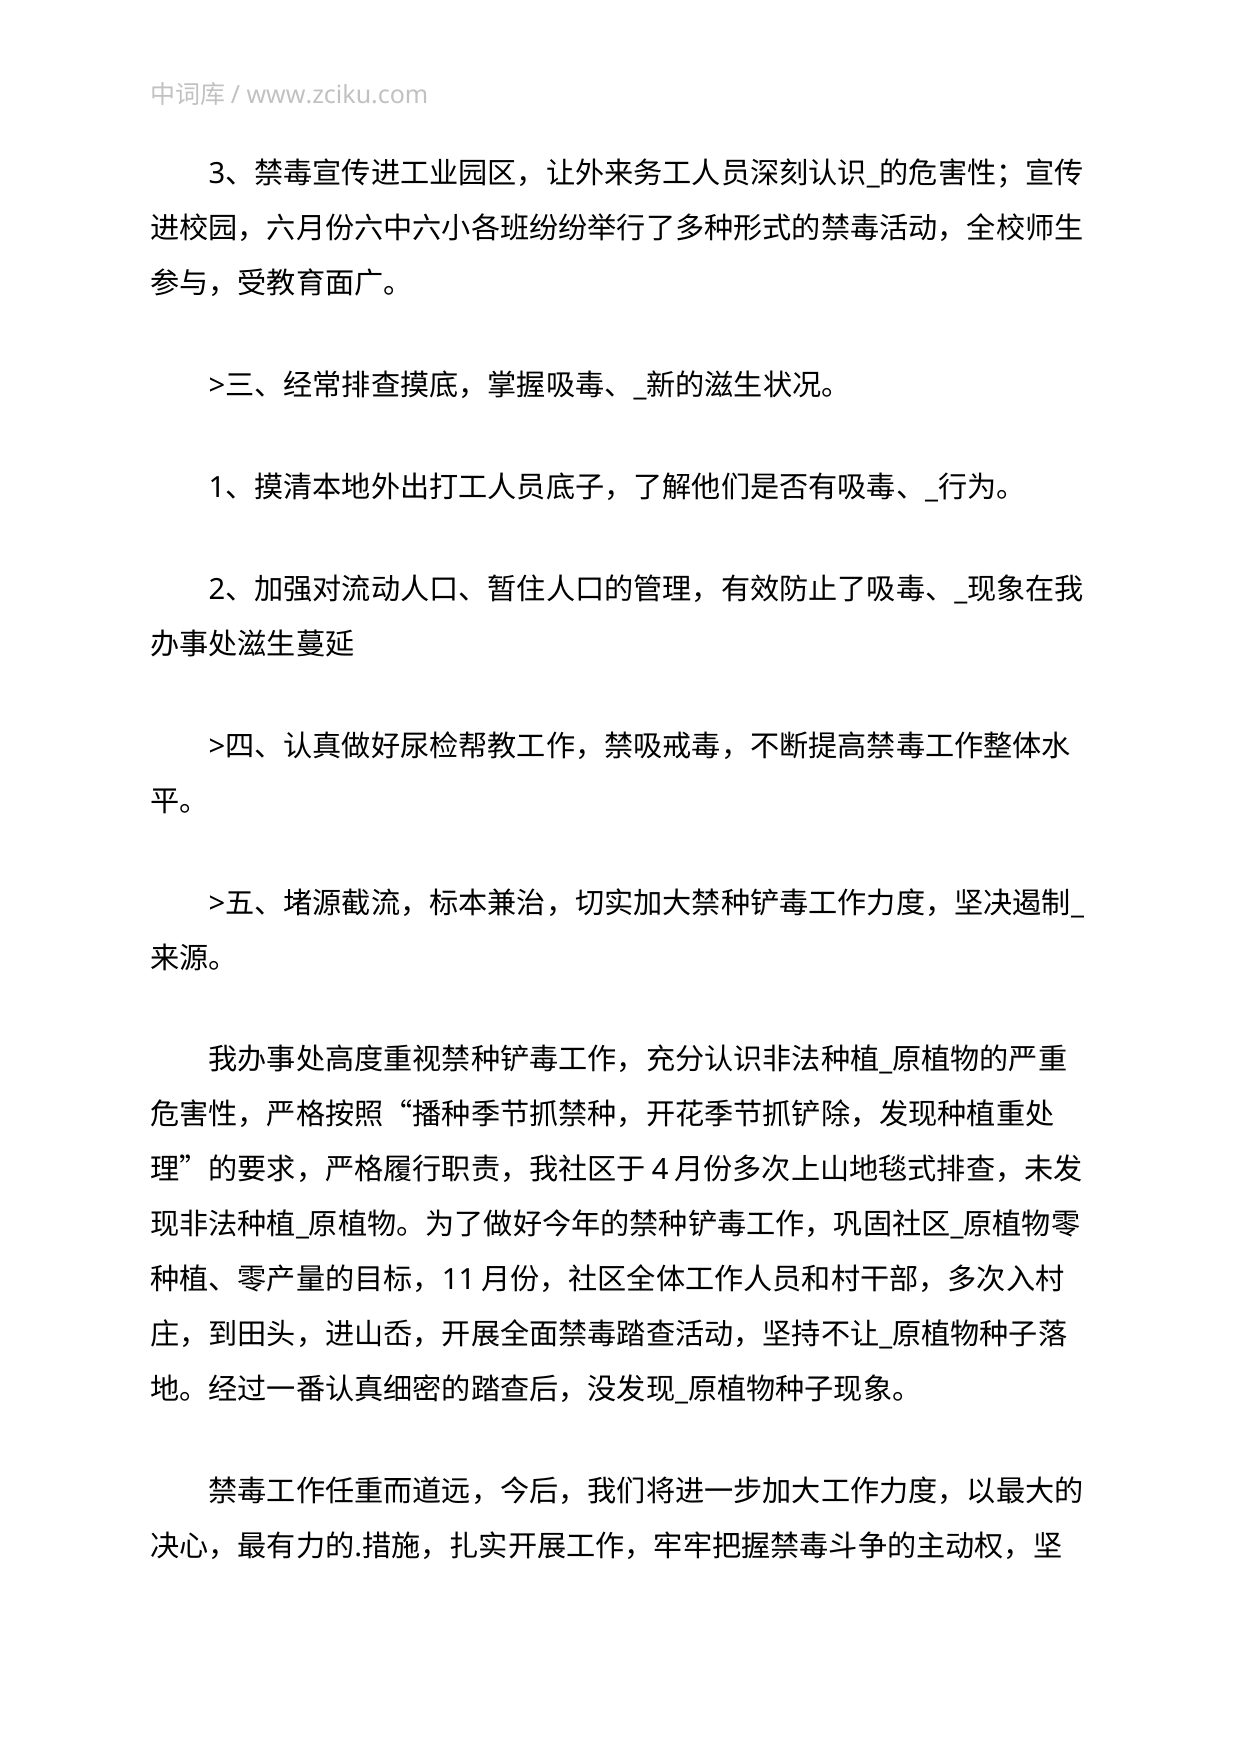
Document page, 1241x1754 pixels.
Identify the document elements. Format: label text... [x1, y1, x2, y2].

text 1、摸清本地外出打工人员底子，了解他们是否有吸毒、_行为。 [150, 464, 1090, 506]
text >四、认真做好尿检帮教工作，禁吸戒毒，不断提高禁毒工作整体水平。 [150, 722, 1090, 820]
text >三、经常排查摸底，掌握吸毒、_新的滋生状况。 [150, 362, 1090, 404]
text 我办事处高度重视禁种铲毒工作，充分认识非法种植_原植物的严重危害性，严格按照“播种季节抓禁种，开花季节抓铲除，发现种植重处理”的要求，严格履行职责，我社区于4月份多次上山地毯式排查，未发现非法种植_原植物。为了做好今年的禁种铲毒工作，巩固社区_原植物零种植、零产量的目标，11月份，社区全体工作人员和村干部，多次入村庄，到田头，进山岙，开展全面禁毒踏查活动，坚持不让_原植物种子落地。经过一番认真细密的踏查后，没发现_原植物种子现象。 [150, 1036, 1090, 1408]
text 3、禁毒宣传进工业园区，让外来务工人员深刻认识_的危害性；宣传进校园，六月份六中六小各班纷纷举行了多种形式的禁毒活动，全校师生参与，受教育面广。 [150, 150, 1090, 302]
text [150, 1468, 1090, 1565]
text >五、堵源截流，标本兼治，切实加大禁种铲毒工作力度，坚决遏制_来源。 [150, 879, 1090, 976]
text 2、加强对流动人口、暂住人口的管理，有效防止了吸毒、_现象在我办事处滋生蔓延 [150, 566, 1090, 663]
